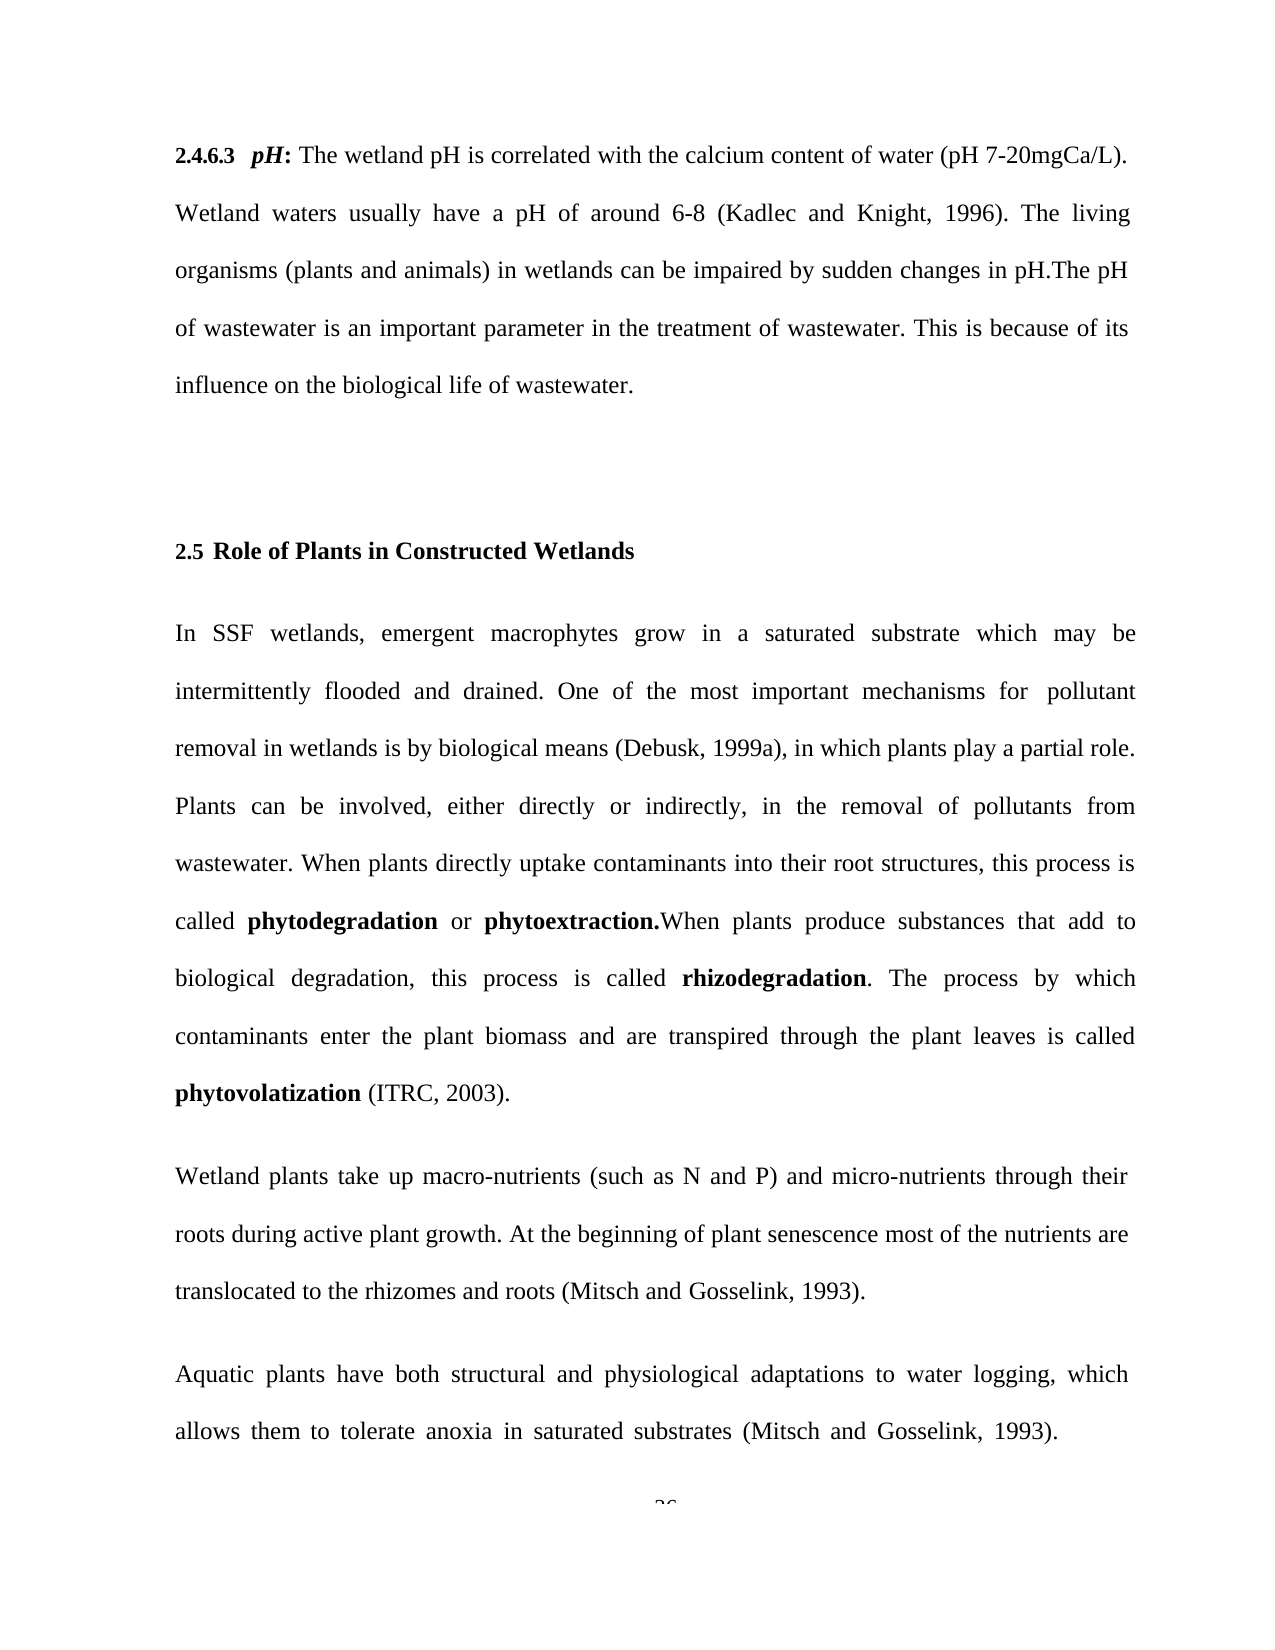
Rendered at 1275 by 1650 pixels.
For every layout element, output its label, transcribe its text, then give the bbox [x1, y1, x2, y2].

text Aquatic plants have both structural and physiological adaptations to water logging, which allows them to tolerate anoxia in saturated substrates (Mitsch and Gosselink, 1993). [175, 1359, 1129, 1445]
list pH: The wetland pH is correlated with the calcium content of water (pH 7-20mgCa/L). [175, 141, 1156, 169]
text Wetland plants take up macro-nutrients (such as N and P) and micro-nutrients through their roots during active plant growth. At the beginning of plant senescence most of the nutrients are translocated to the rhizomes and roots (Mitsch and Gosselink, 1993). [175, 1161, 1130, 1305]
text Wetland waters usually have a pH of around 6-8 (Kadlec and Knight, 1996). The living organisms (plants and animals) in wetlands can be impaired by sudden changes in pH.The pH of wastewater is an important parameter in the treatment of wastewater. This is because of its influence on the biological life of wastewater. [175, 198, 1130, 399]
subtitle Role of Plants in Constructed Wetlands [175, 536, 1156, 565]
text In SSF wetlands, emergent macrophytes grow in a saturated substrate which may be intermittently flooded and drained. One of the most important mechanisms for pollutant removal in wetlands is by biological means (Debusk, 1999a), in which plants play a partial role. Plants can be involved, either directly or indirectly, in the removal of pollutants from wastewater. When plants directly uptake contaminants into their root structures, this process is called phytodegradation or phytoextraction.When plants produce substances that add to biological degradation, this process is called rhizodegradation. The process by which contaminants enter the plant biomass and are transpired through the plant leaves is called phytovolatization (ITRC, 2003). [175, 618, 1136, 1107]
